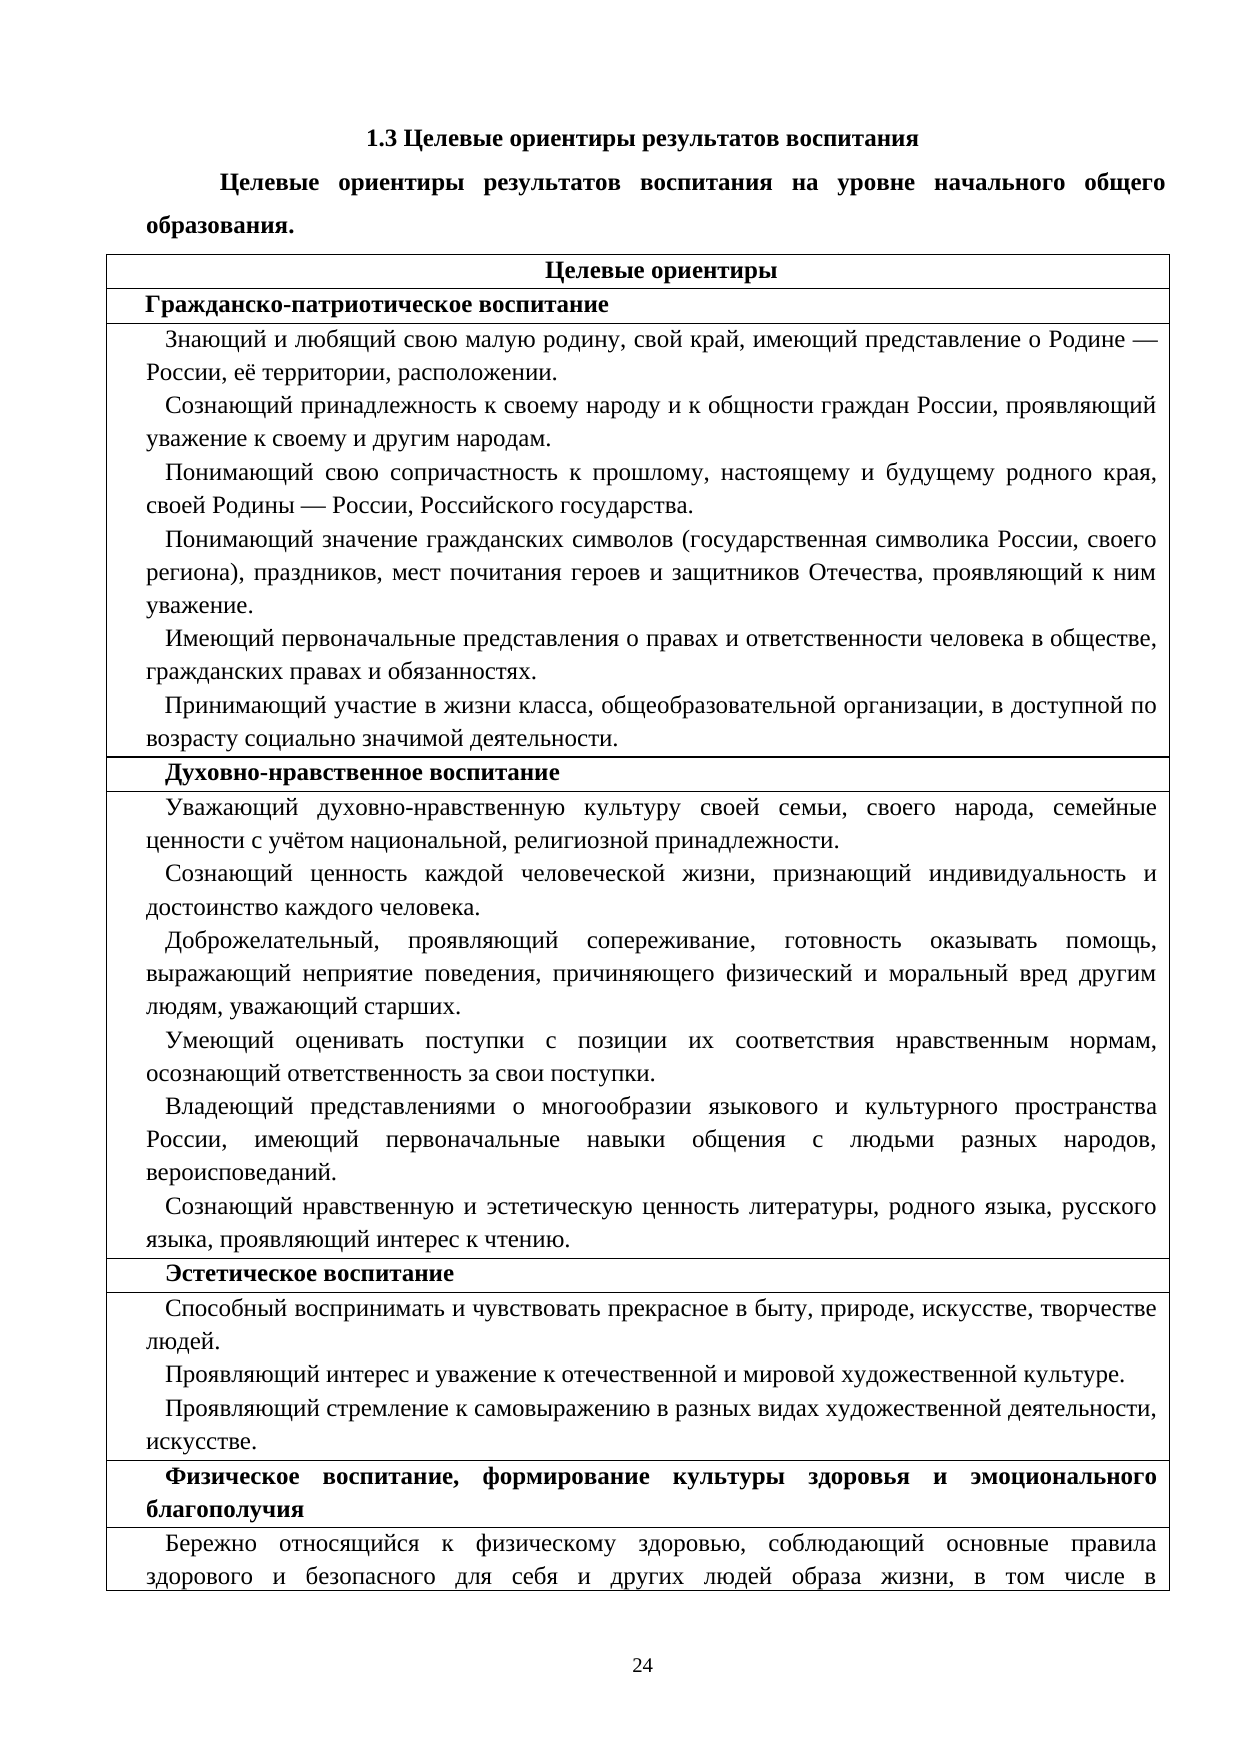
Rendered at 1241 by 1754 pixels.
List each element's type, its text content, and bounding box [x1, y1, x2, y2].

subtitle 1.3 Целевые ориентиры результатов воспитания [118, 123, 1167, 151]
table_cell Духовно-нравственное воспитание [107, 758, 1169, 791]
table_cell Гражданско-патриотическое воспитание [107, 289, 1169, 323]
table_cell Способный воспринимать и чувствовать прекрасное в быту, природе, искусстве, творчестве людей. Проявляющий интерес и уважение к отечественной и мировой художественной культуре. Проявляющий стремление к самовыражению в разных видах художественной деятельности, искусстве. [107, 1293, 1169, 1460]
table_cell Знающий и любящий свою малую родину, свой край, имеющий представление о Родине — России, её территории, расположении. Сознающий принадлежность к своему народу и к общности граждан России, проявляющий уважение к своему и другим народам. Понимающий свою сопричастность к прошлому, настоящему и будущему родного края, своей Родины — России, Российского государства. Понимающий значение гражданских символов (государственная символика России, своего региона), праздников, мест почитания героев и защитников Отечества, проявляющий к ним уважение. Имеющий первоначальные представления о правах и ответственности человека в обществе, гражданских правах и обязанностях. Принимающий участие в жизни класса, общеобразовательной организации, в доступной по возрасту социально значимой деятельности. [107, 324, 1169, 756]
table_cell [107, 1528, 1169, 1590]
table_cell Физическое воспитание, формирование культуры здоровья и эмоционального благополучия [107, 1461, 1169, 1527]
table_cell Эстетическое воспитание [107, 1259, 1169, 1292]
table_header Целевые ориентиры [107, 255, 1169, 288]
text Целевые ориентиры результатов воспитания на уровне начального общего образования. [146, 167, 1167, 239]
table_cell Уважающий духовно-нравственную культуру своей семьи, своего народа, семейные ценности с учётом национальной, религиозной принадлежности. Сознающий ценность каждой человеческой жизни, признающий индивидуальность и достоинство каждого человека. Доброжелательный, проявляющий сопереживание, готовность оказывать помощь, выражающий неприятие поведения, причиняющего физический и моральный вред другим людям, уважающий старших. Умеющий оценивать поступки с позиции их соответствия нравственным нормам, осознающий ответственность за свои поступки. Владеющий представлениями о многообразии языкового и культурного пространства России, имеющий первоначальные навыки общения с людьми разных народов, вероисповеданий. Сознающий нравственную и эстетическую ценность литературы, родного языка, русского языка, проявляющий интерес к чтению. [107, 792, 1169, 1257]
